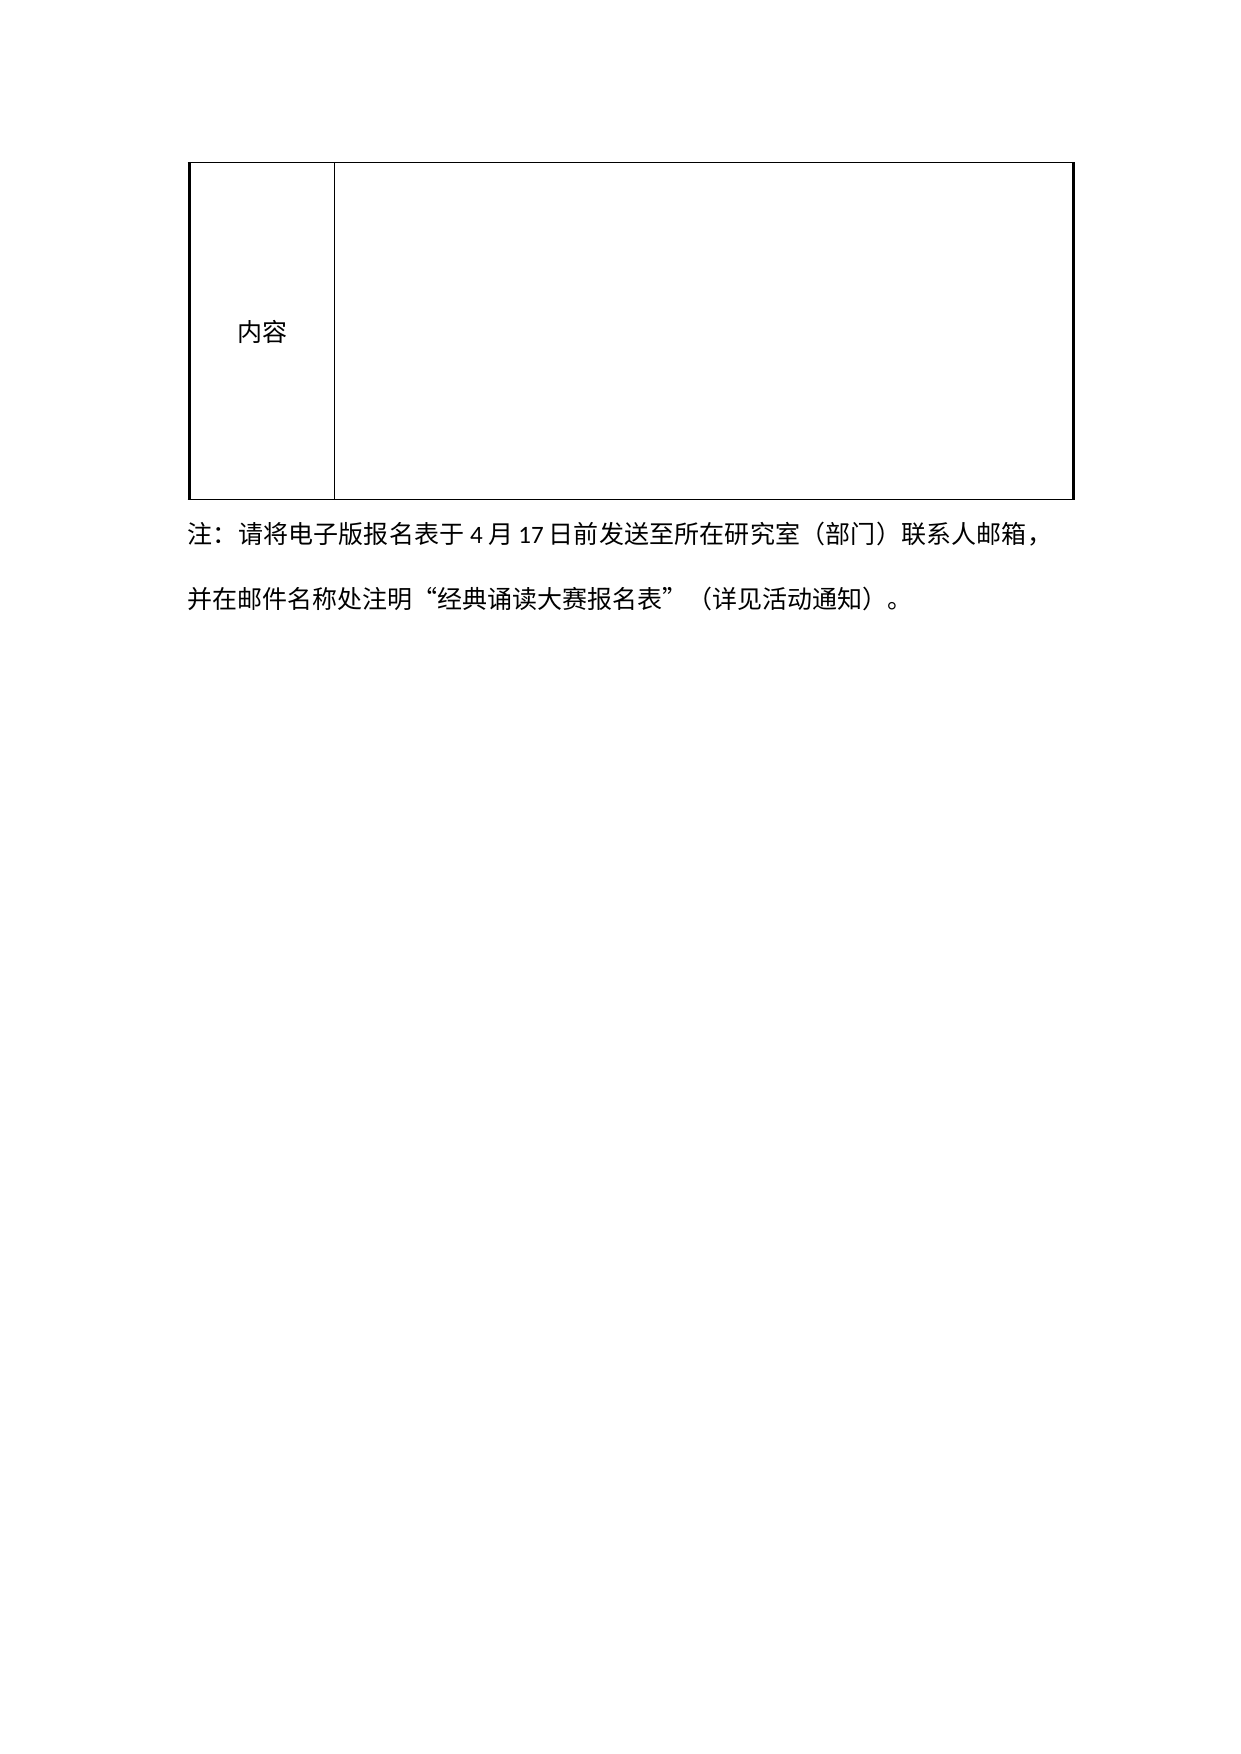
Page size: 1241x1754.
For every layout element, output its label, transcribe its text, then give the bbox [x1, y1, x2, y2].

table_cell 内容 [191, 163, 334, 499]
text 注：请将电子版报名表于4月17日前发送至所在研究室（部门）联系人邮箱，并在邮件名称处注明“经典诵读大赛报名表”（详见活动通知）。 [187, 500, 1053, 630]
table_cell [335, 163, 1072, 499]
